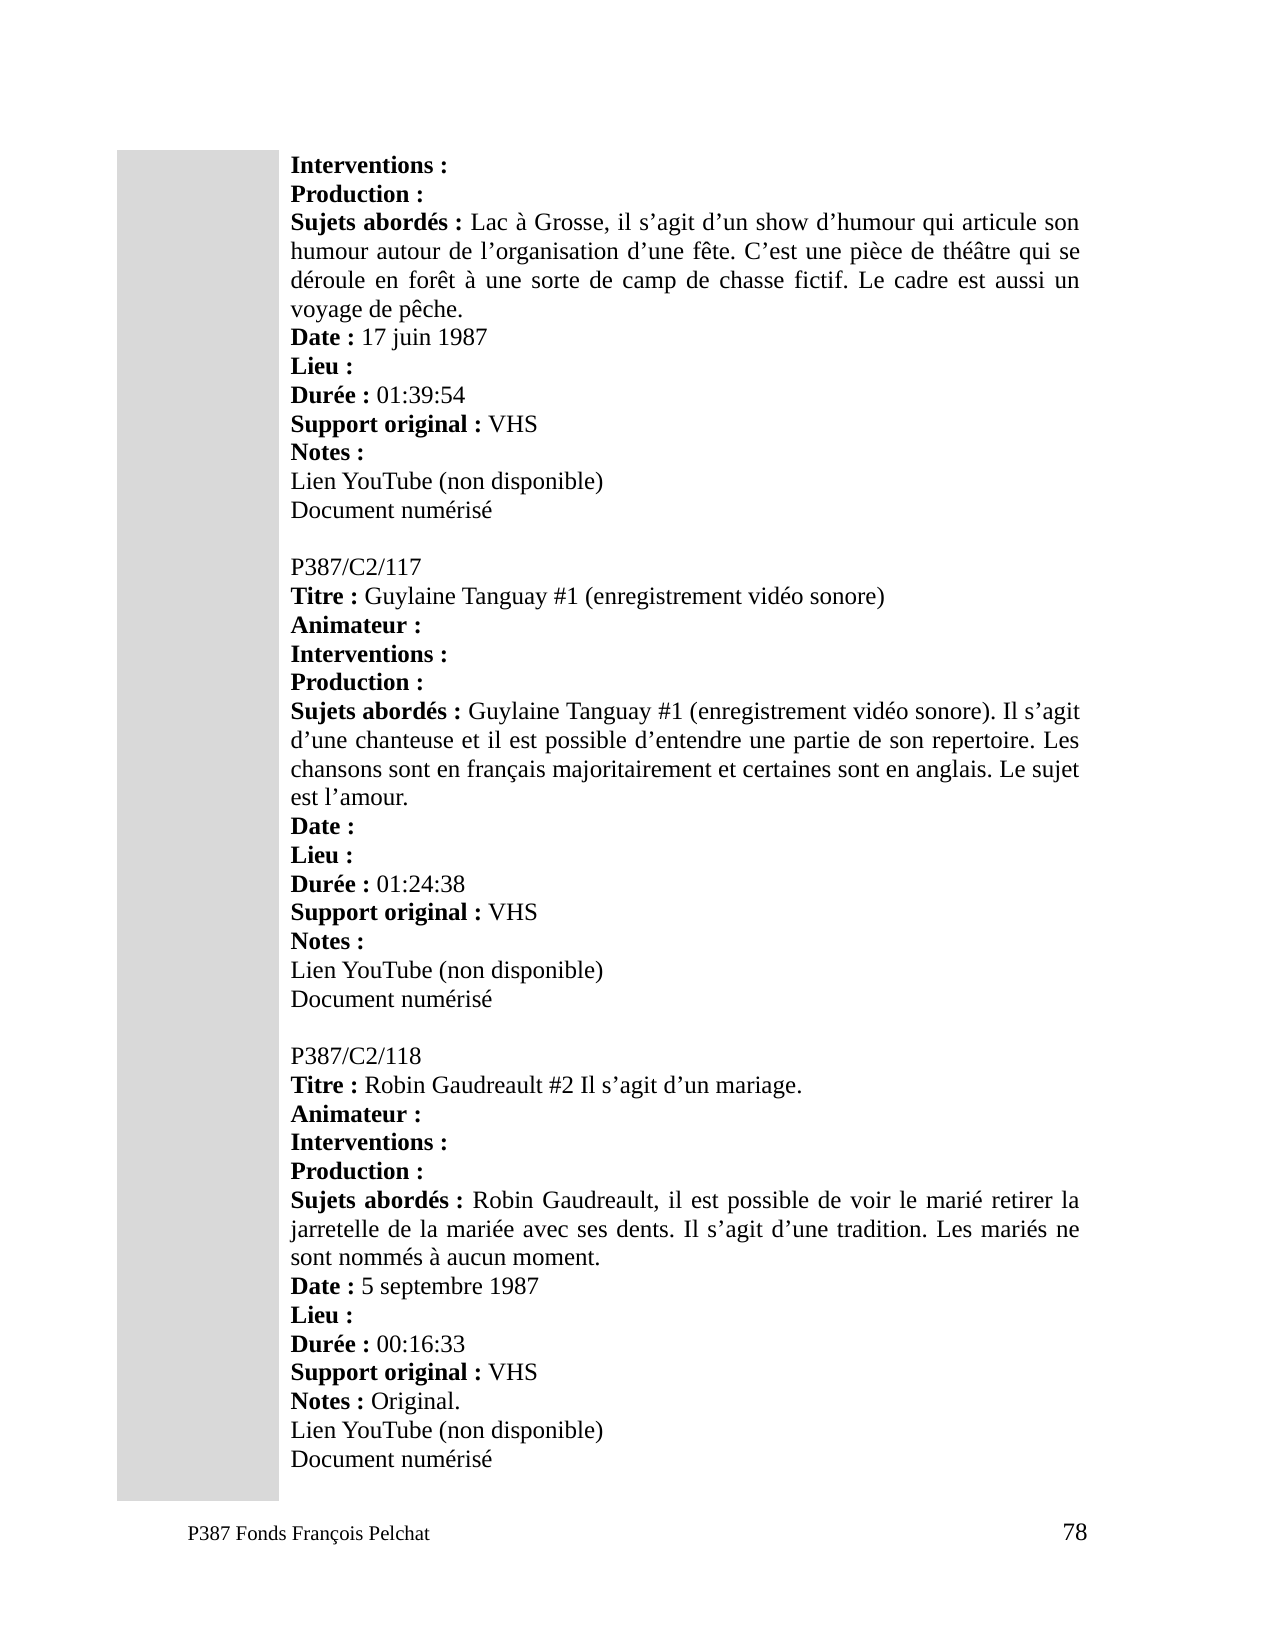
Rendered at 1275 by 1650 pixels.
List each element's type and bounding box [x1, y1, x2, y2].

table_cell [279, 150, 1092, 1501]
table_cell [117, 150, 279, 1501]
